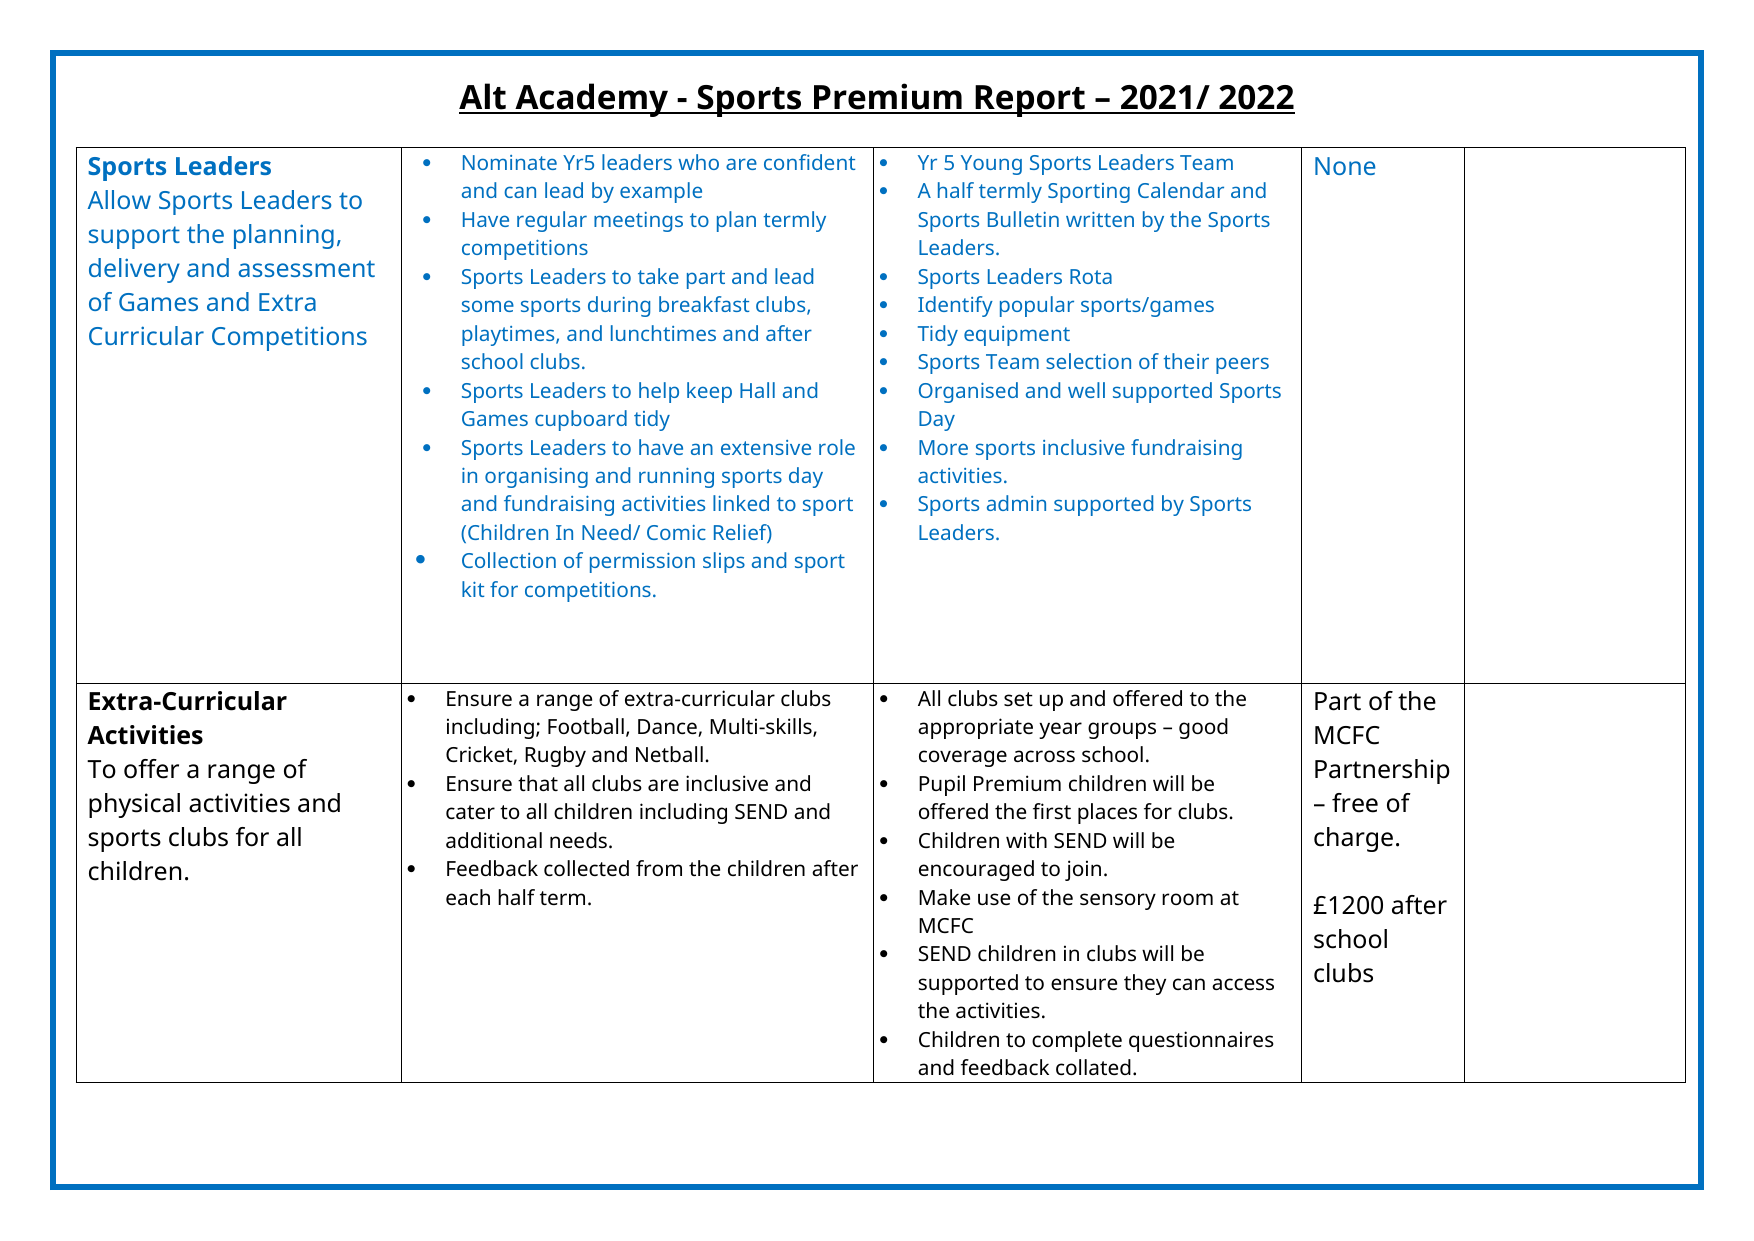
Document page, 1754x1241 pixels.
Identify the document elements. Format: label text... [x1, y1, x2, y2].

table_cell [1465, 684, 1685, 1082]
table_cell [874, 684, 1301, 1082]
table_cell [77, 684, 401, 1082]
table_cell Nominate Yr5 leaders who are confident and can lead by example Have regular meetings to plan termly competitions Sports Leaders to take part and lead some sports during breakfast clubs, playtimes, and lunchtimes and after school clubs. Sports Leaders to help keep Hall and Games cupboard tidy Sports Leaders to have an extensive role in organising and running sports day and fundraising activities linked to sport (Children In Need/ Comic Relief) Collection of permission slips and sport kit for competitions. [402, 148, 873, 683]
table_cell None [1302, 148, 1464, 683]
table_cell Sports Leaders Allow Sports Leaders to support the planning, delivery and assessment of Games and Extra Curricular Competitions [77, 148, 401, 683]
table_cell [402, 684, 873, 1082]
table_cell [1465, 148, 1685, 683]
table_cell Yr 5 Young Sports Leaders Team A half termly Sporting Calendar and Sports Bulletin written by the Sports Leaders. Sports Leaders Rota Identify popular sports/games Tidy equipment Sports Team selection of their peers Organised and well supported Sports Day More sports inclusive fundraising activities. Sports admin supported by Sports Leaders. [874, 148, 1301, 683]
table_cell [1302, 684, 1464, 1082]
